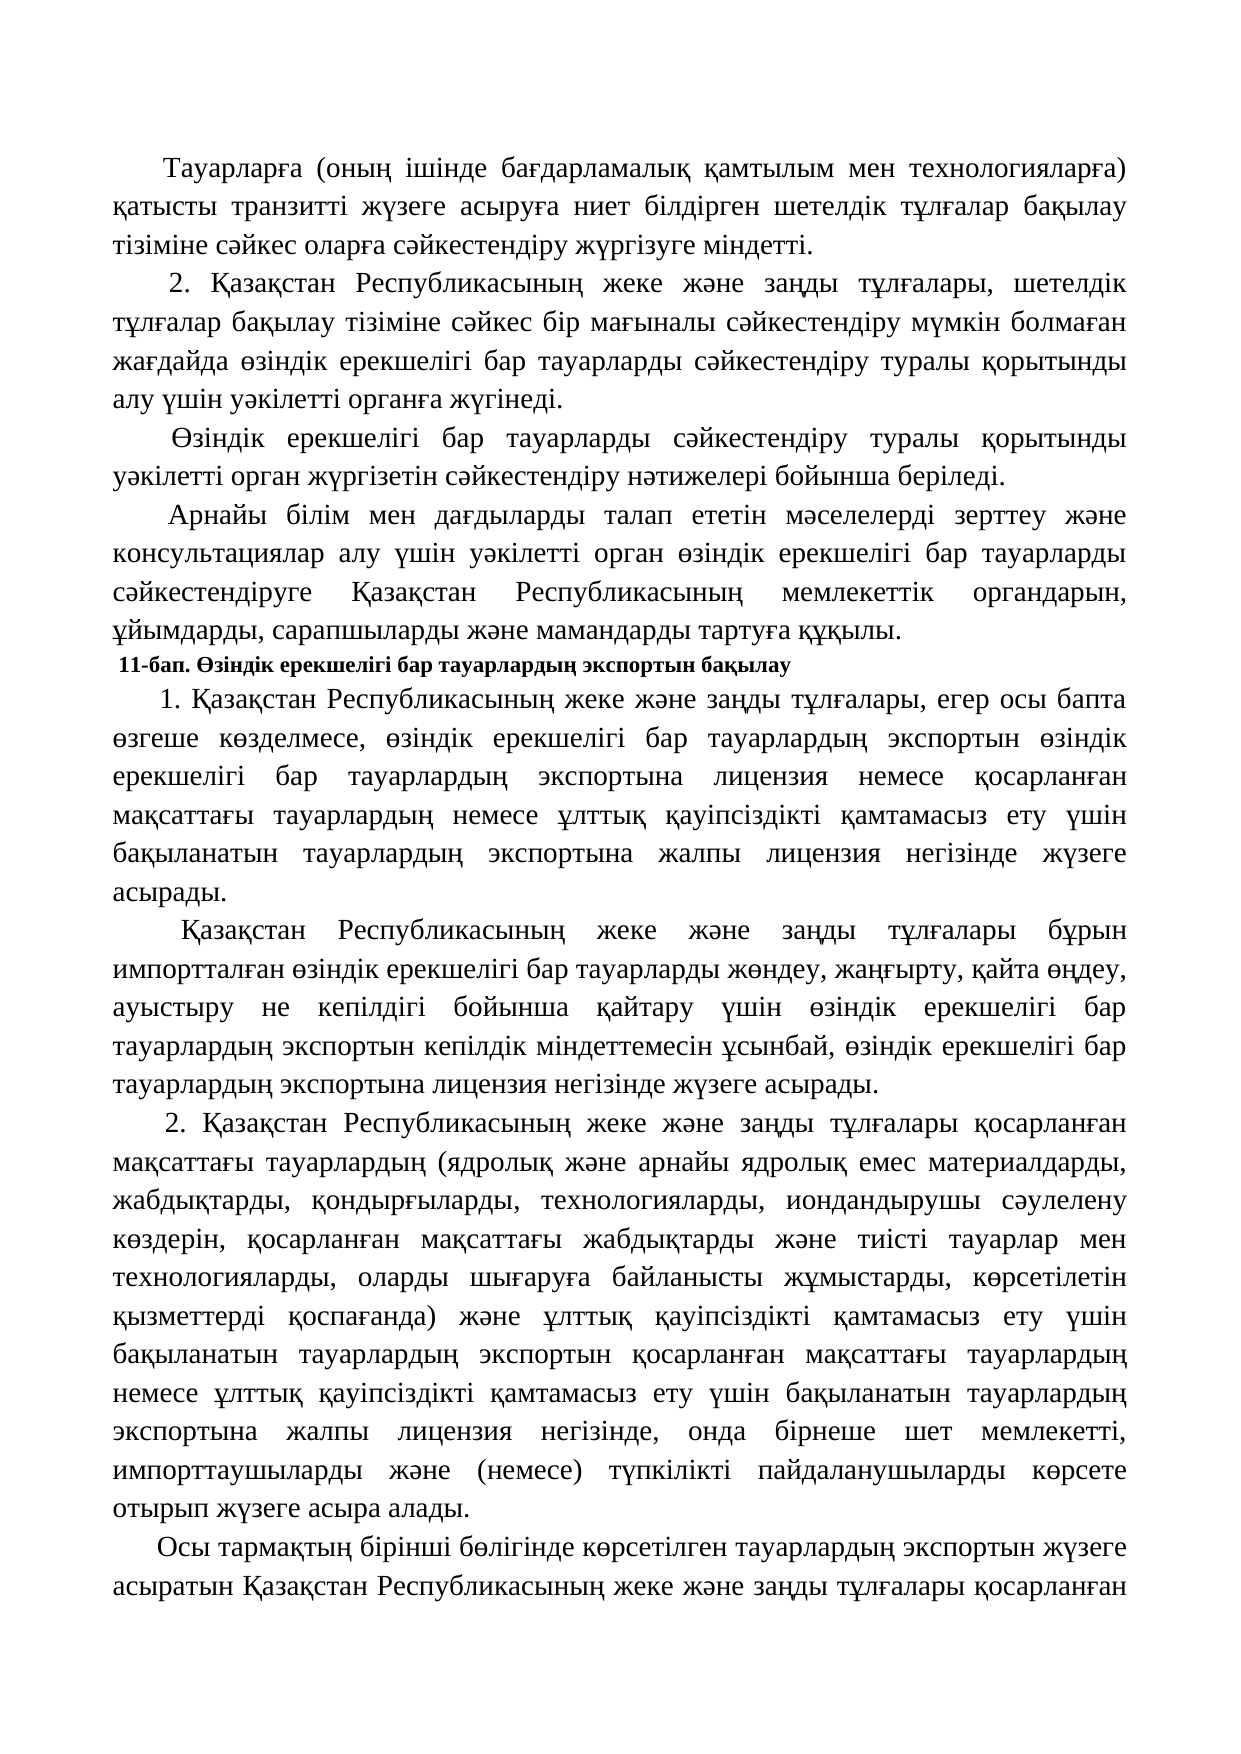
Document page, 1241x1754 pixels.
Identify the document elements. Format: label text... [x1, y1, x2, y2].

text 2. Қазақстан Республикасының жеке және заңды тұлғалары қосарланған мақсаттағы тауарлардың (ядролық және арнайы ядролық емес материалдарды, жабдықтарды, қондырғыларды, технологияларды, иондандырушы сәулелену көздерін, қосарланған мақсаттағы жабдықтарды және тиісті тауарлар мен технологияларды, оларды шығаруға байланысты жұмыстарды, көрсетілетін қызметтерді қоспағанда) және ұлттық қауіпсіздікті қамтамасыз ету үшін бақыланатын тауарлардың экспортын қосарланған мақсаттағы тауарлардың немесе ұлттық қауіпсіздікті қамтамасыз ету үшін бақыланатын тауарлардың экспортына жалпы лицензия негізінде, онда бірнеше шет мемлекетті, импорттаушыларды және (немесе) түпкілікті пайдаланушыларды көрсете отырып жүзеге асыра алады. [112, 1105, 1128, 1524]
text Қазақстан Республикасының жеке және заңды тұлғалары бұрын импортталған өзіндік ерекшелігі бар тауарларды жөндеу, жаңғырту, қайта өңдеу, ауыстыру не кепілдігі бойынша қайтару үшін өзіндік ерекшелігі бар тауарлардың экспортын кепілдік міндеттемесін ұсынбай, өзіндік ерекшелігі бар тауарлардың экспортына лицензия негізінде жүзеге асырады. [112, 912, 1128, 1100]
text Арнайы білім мен дағдыларды талап ететін мәселелерді зерттеу және консультациялар алу үшін уәкілетті орган өзіндік ерекшелігі бар тауарларды сәйкестендіруге Қазақстан Республикасының мемлекеттік органдарын, ұйымдарды, сарапшыларды және мамандарды тартуға құқылы. [112, 497, 1128, 646]
text 2. Қазақстан Республикасының жеке және заңды тұлғалары, шетелдік тұлғалар бақылау тізіміне сәйкес бір мағыналы сәйкестендіру мүмкін болмаған жағдайда өзіндік ерекшелігі бар тауарларды сәйкестендіру туралы қорытынды алу үшін уәкілетті органға жүгінеді. [112, 266, 1128, 415]
text Өзіндік ерекшелігі бар тауарларды сәйкестендіру туралы қорытынды уәкілетті орган жүргізетін сәйкестендіру нәтижелері бойынша беріледі. [112, 420, 1128, 492]
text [112, 1529, 1128, 1601]
text 1. Қазақстан Республикасының жеке және заңды тұлғалары, егер осы бапта өзгеше көзделмесе, өзіндік ерекшелігі бар тауарлардың экспортын өзіндік ерекшелігі бар тауарлардың экспортына лицензия немесе қосарланған мақсаттағы тауарлардың немесе ұлттық қауіпсіздікті қамтамасыз ету үшін бақыланатын тауарлардың экспортына жалпы лицензия негізінде жүзеге асырады. [112, 681, 1128, 907]
text Тауарларға (оның ішінде бағдарламалық қамтылым мен технологияларға) қатысты транзитті жүзеге асыруға ниет білдірген шетелдік тұлғалар бақылау тізіміне сәйкес оларға сәйкестендіру жүргізуге міндетті. [112, 150, 1128, 261]
text 11-бап. Өзіндік ерекшелігі бар тауарлардың экспортын бақылау [112, 651, 1128, 677]
